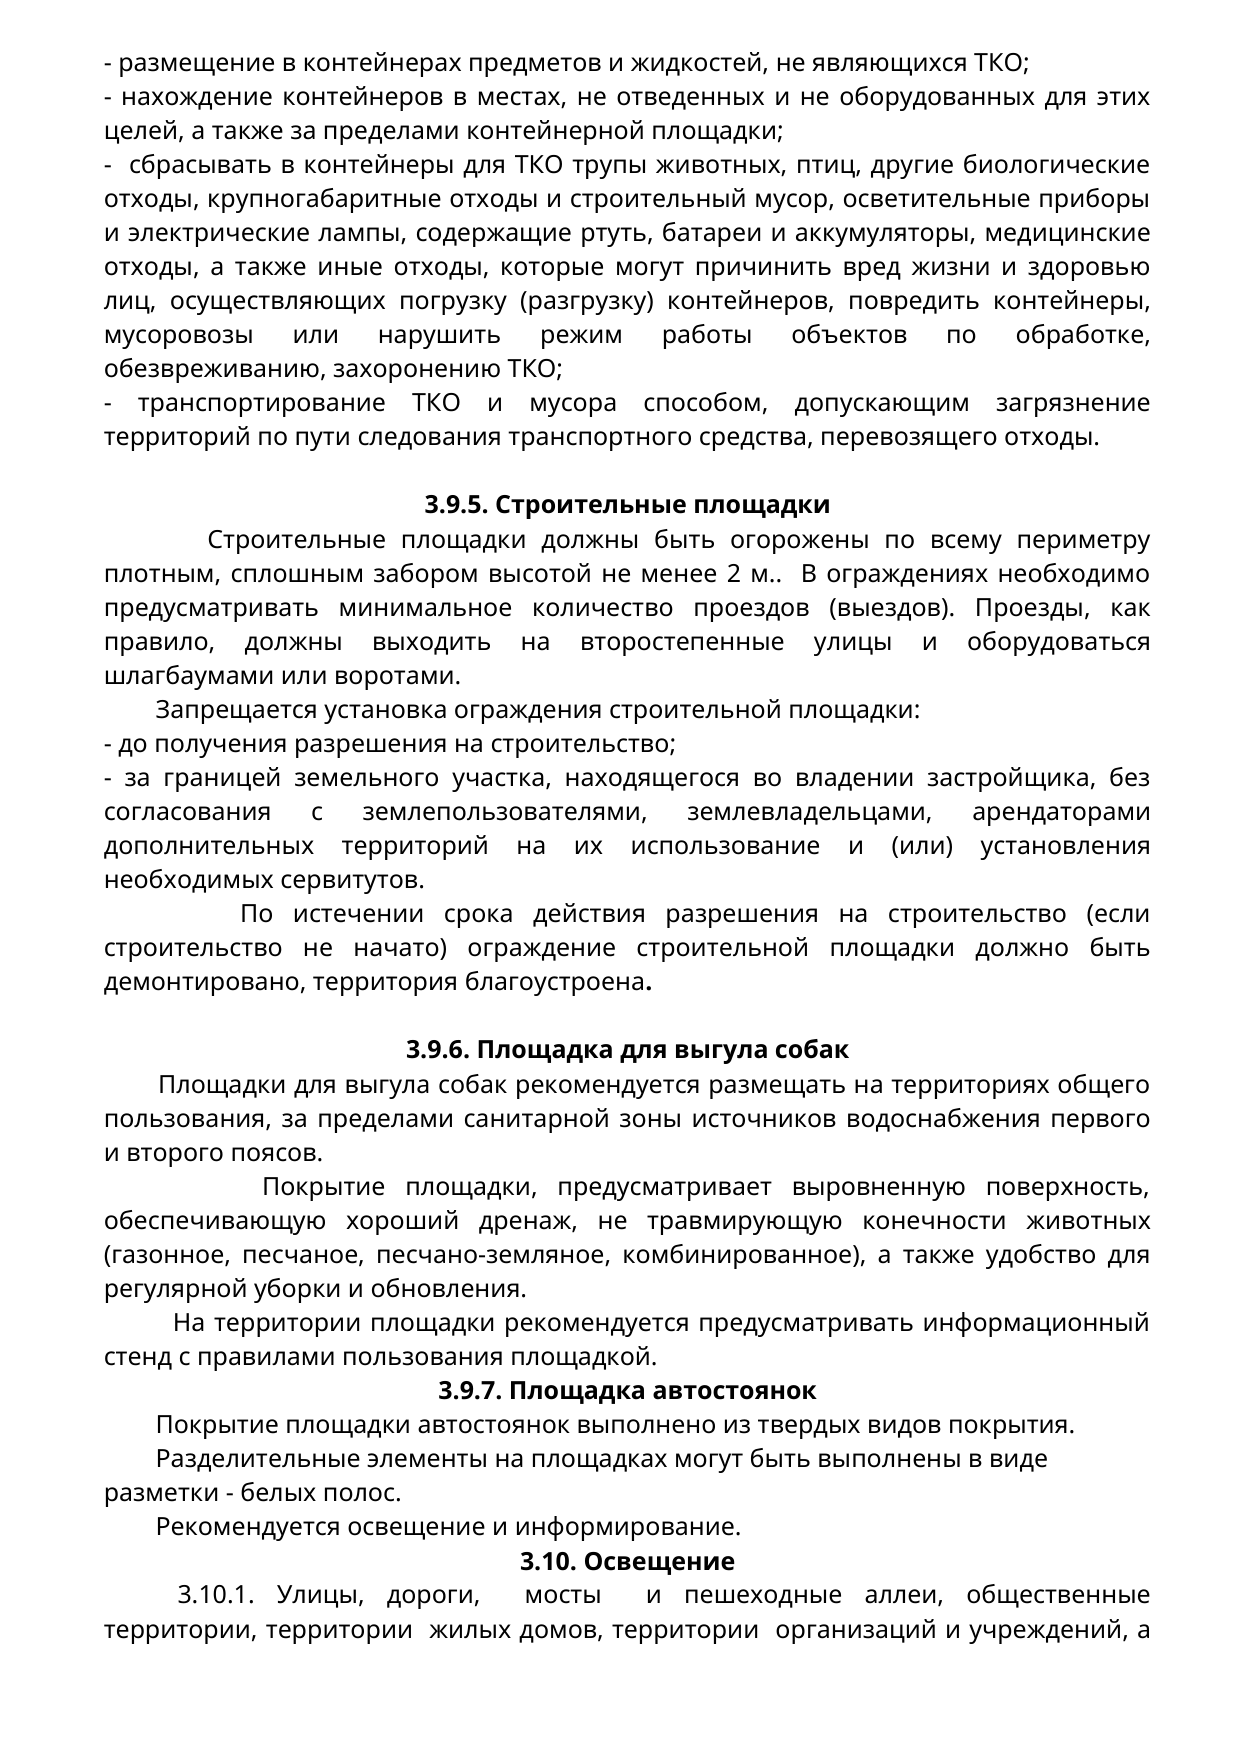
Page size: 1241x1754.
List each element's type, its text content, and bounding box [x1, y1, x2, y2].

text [103, 1577, 1152, 1645]
text - за границей земельного участка, находящегося во владении застройщика, без согласования с землепользователями, землевладельцами, арендаторами дополнительных территорий на их использование и (или) установления необходимых сервитутов. [103, 760, 1152, 896]
text Строительные площадки должны быть огорожены по всему периметру плотным, сплошным забором высотой не менее 2 м.. В ограждениях необходимо предусматривать минимальное количество проездов (выездов). Проезды, как правило, должны выходить на второстепенные улицы и оборудоваться шлагбаумами или воротами. [103, 521, 1152, 692]
text - нахождение контейнеров в местах, не отведенных и не оборудованных для этих целей, а также за пределами контейнерной площадки; [103, 78, 1152, 147]
text 3.9.7. Площадка автостоянок [103, 1373, 1152, 1407]
text - сбрасывать в контейнеры для ТКО трупы животных, птиц, другие биологические отходы, крупногабаритные отходы и строительный мусор, осветительные приборы и электрические лампы, содержащие ртуть, батареи и аккумуляторы, медицинские отходы, а также иные отходы, которые могут причинить вред жизни и здоровью лиц, осуществляющих погрузку (разгрузку) контейнеров, повредить контейнеры, мусоровозы или нарушить режим работы объектов по обработке, обезвреживанию, захоронению ТКО; [103, 147, 1152, 385]
text Рекомендуется освещение и информирование. [103, 1509, 1152, 1543]
text - транспортирование ТКО и мусора способом, допускающим загрязнение территорий по пути следования транспортного средства, перевозящего отходы. [103, 385, 1152, 453]
text Запрещается установка ограждения строительной площадки: - до получения разрешения на строительство; [103, 692, 1152, 760]
text 3.10. Освещение [103, 1543, 1152, 1577]
text Покрытие площадки автостоянок выполнено из твердых видов покрытия. [103, 1407, 1152, 1441]
text - размещение в контейнерах предметов и жидкостей, не являющихся ТКО; [103, 44, 1152, 78]
text 3.9.6. Площадка для выгула собак [103, 1032, 1152, 1066]
text Разделительные элементы на площадках могут быть выполнены в виде разметки - белых полос. [103, 1441, 1152, 1509]
text 3.9.5. Строительные площадки [103, 487, 1152, 521]
text Площадки для выгула собак рекомендуется размещать на территориях общего пользования, за пределами санитарной зоны источников водоснабжения первого и второго поясов. [103, 1066, 1152, 1168]
text Покрытие площадки, предусматривает выровненную поверхность, обеспечивающую хороший дренаж, не травмирующую конечности животных (газонное, песчаное, песчано-земляное, комбинированное), а также удобство для регулярной уборки и обновления. [103, 1168, 1152, 1305]
text По истечении срока действия разрешения на строительство (если строительство не начато) ограждение строительной площадки должно быть демонтировано, территория благоустроена. [103, 896, 1152, 998]
text На территории площадки рекомендуется предусматривать информационный стенд с правилами пользования площадкой. [103, 1305, 1152, 1373]
